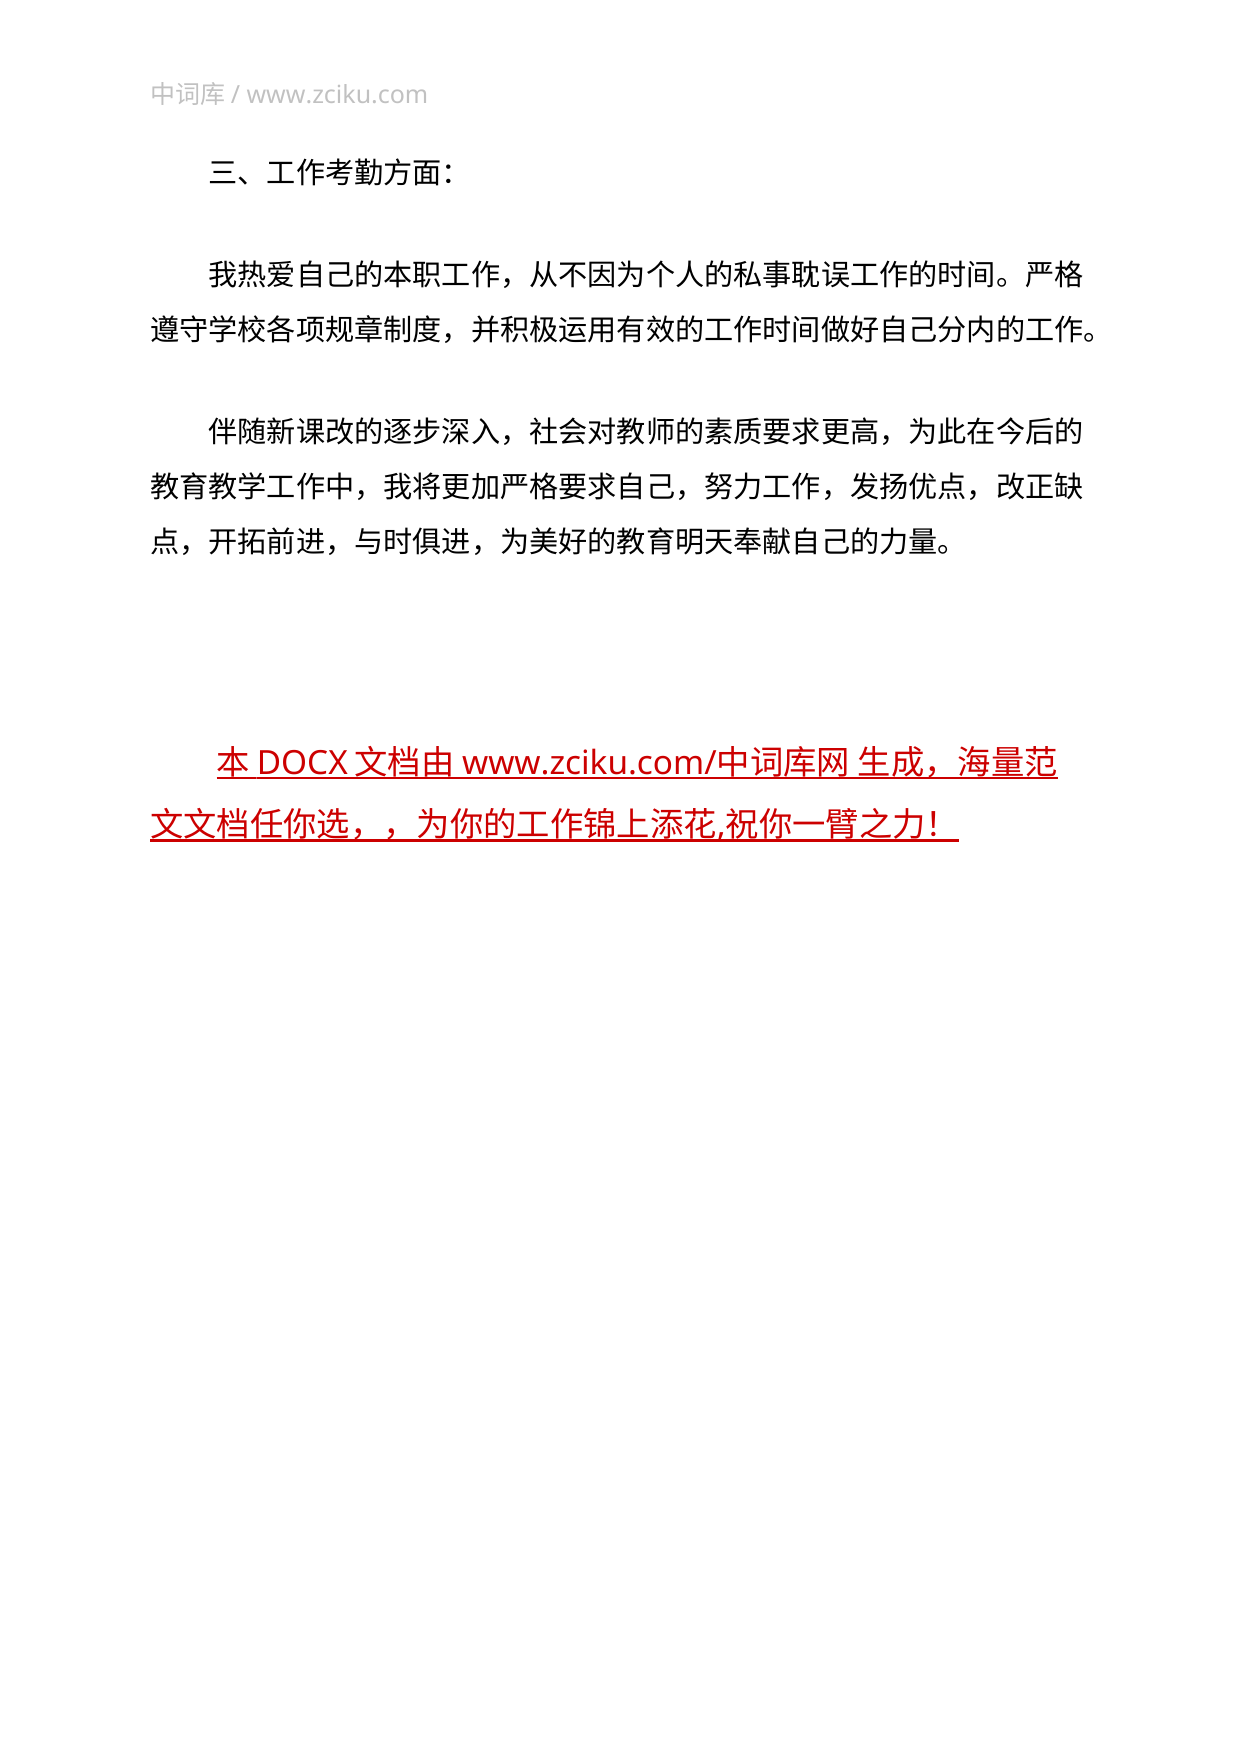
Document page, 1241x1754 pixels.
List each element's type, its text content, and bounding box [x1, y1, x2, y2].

text 三、工作考勤方面： [150, 150, 1090, 192]
text 我热爱自己的本职工作，从不因为个人的私事耽误工作的时间。严格遵守学校各项规章制度，并积极运用有效的工作时间做好自己分内的工作。 [150, 252, 1090, 349]
text 本DOCX文档由 www.zciku.com/中词库网 生成，海量范文文档任你选，，为你的工作锦上添花,祝你一臂之力！ [150, 735, 1090, 847]
text 伴随新课改的逐步深入，社会对教师的素质要求更高，为此在今后的教育教学工作中，我将更加严格要求自己，努力工作，发扬优点，改正缺点，开拓前进，与时俱进，为美好的教育明天奉献自己的力量。 [150, 408, 1090, 561]
